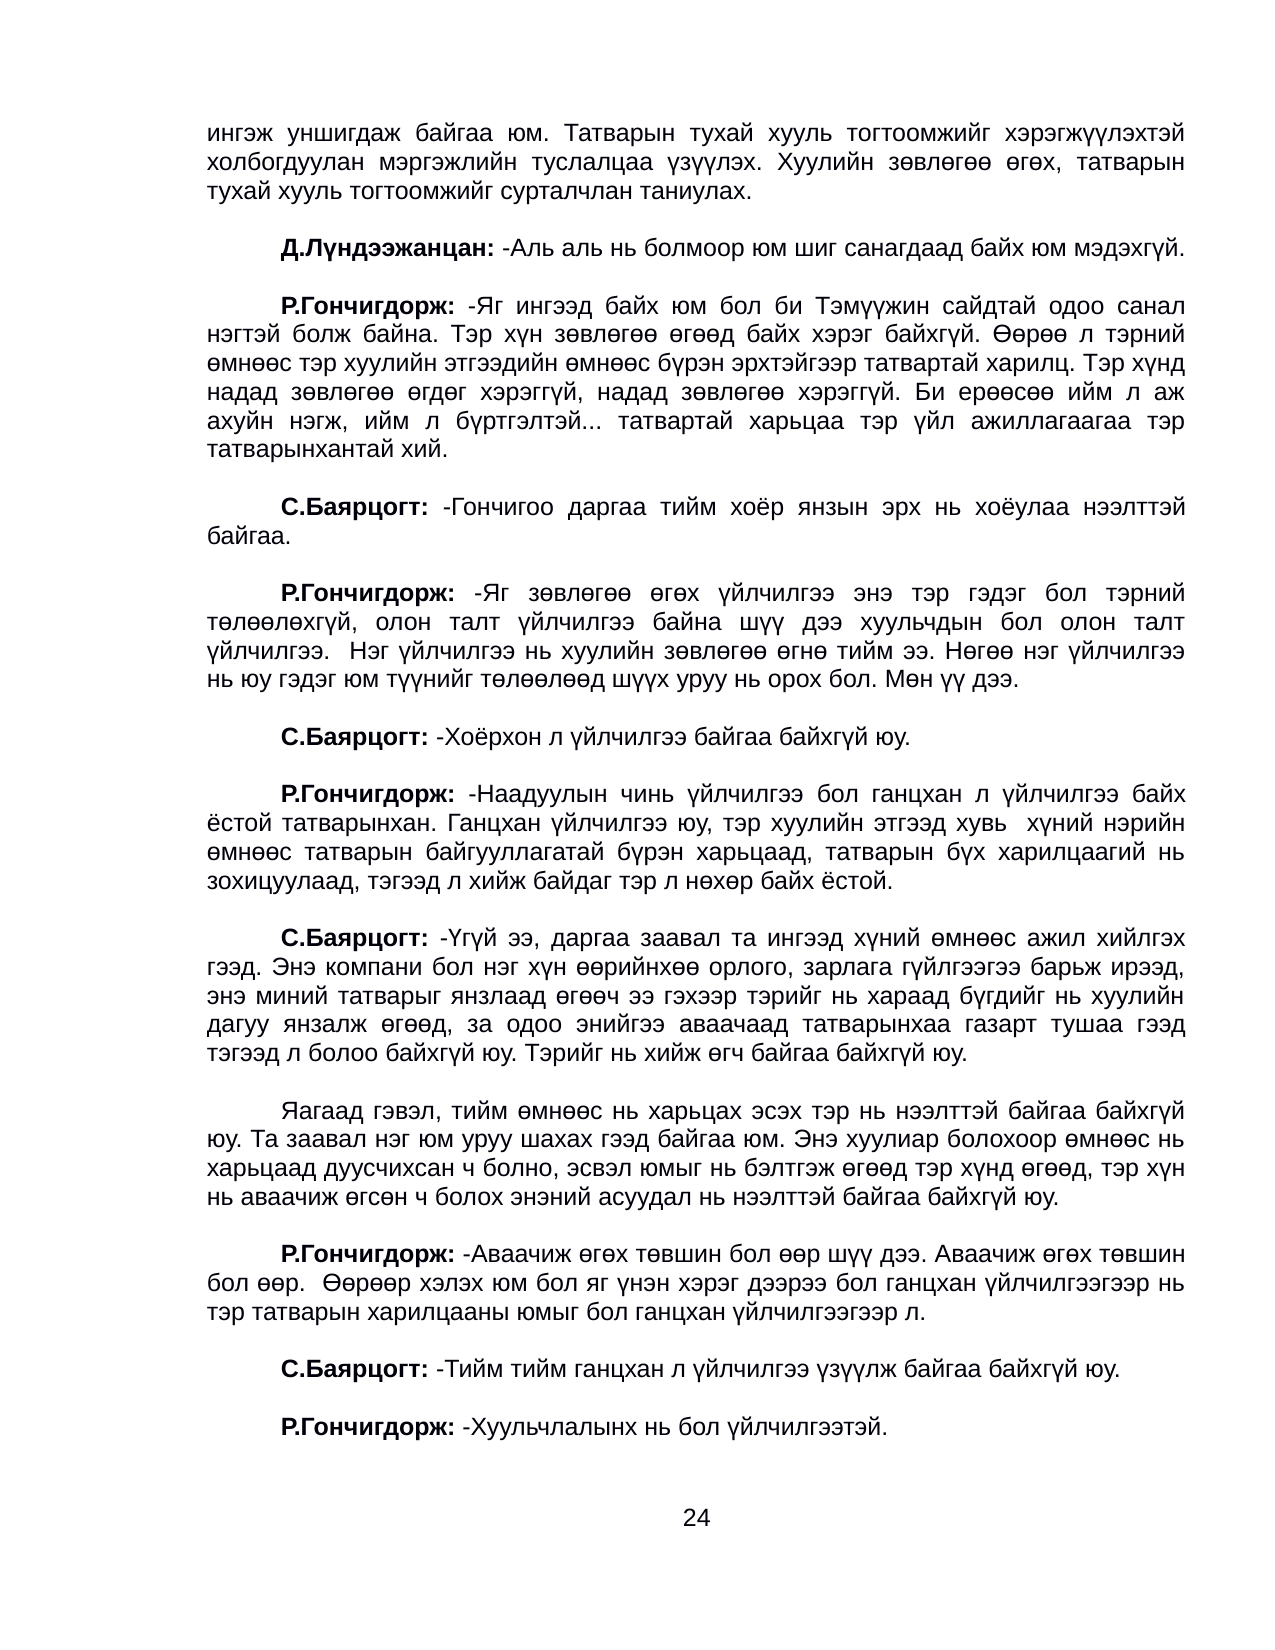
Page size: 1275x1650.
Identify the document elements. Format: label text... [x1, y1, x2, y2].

text Р.Гончигдорж: -Хуульчлалынх нь бол үйлчилгээтэй. [207, 1412, 1186, 1441]
text С.Баярцогт: -Тийм тийм ганцхан л үйлчилгээ үзүүлж байгаа байхгүй юу. [207, 1354, 1186, 1383]
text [207, 118, 1186, 204]
text Р.Гончигдорж: -Наадуулын чинь үйлчилгээ бол ганцхан л үйлчилгээ байх ёстой татварынхан. Ганцхан үйлчилгээ юу, тэр хуулийн этгээд хувь хүний нэрийн өмнөөс татварын байгууллагатай бүрэн харьцаад, татварын бүх харилцаагий нь зохицуулаад, тэгээд л хийж байдаг тэр л нөхөр байх ёстой. [207, 779, 1186, 894]
text С.Баярцогт: -Үгүй ээ, даргаа заавал та ингээд хүний өмнөөс ажил хийлгэх гээд. Энэ компани бол нэг хүн өөрийнхөө орлого, зарлага гүйлгээгээ барьж ирээд, энэ миний татварыг янзлаад өгөөч ээ гэхээр тэрийг нь хараад бүгдийг нь хуулийн дагуу янзалж өгөөд, за одоо энийгээ аваачаад татварынхаа газарт тушаа гээд тэгээд л болоо байхгүй юу. Тэрийг нь хийж өгч байгаа байхгүй юу. [207, 923, 1186, 1067]
text Д.Лүндээжанцан: -Аль аль нь болмоор юм шиг санагдаад байх юм мэдэхгүй. [207, 233, 1186, 262]
text Р.Гончигдорж: -Яг зөвлөгөө өгөх үйлчилгээ энэ тэр гэдэг бол тэрний төлөөлөхгүй, олон талт үйлчилгээ байна шүү дээ хуульчдын бол олон талт үйлчилгээ. Нэг үйлчилгээ нь хуулийн зөвлөгөө өгнө тийм ээ. Нөгөө нэг үйлчилгээ нь юу гэдэг юм түүнийг төлөөлөөд шүүх уруу нь орох бол. Мөн үү дээ. [207, 578, 1186, 693]
text Р.Гончигдорж: -Аваачиж өгөх төвшин бол өөр шүү дээ. Аваачиж өгөх төвшин бол өөр. Өөрөөр хэлэх юм бол яг үнэн хэрэг дээрээ бол ганцхан үйлчилгээгээр нь тэр татварын харилцааны юмыг бол ганцхан үйлчилгээгээр л. [207, 1239, 1186, 1326]
text С.Баярцогт: -Хоёрхон л үйлчилгээ байгаа байхгүй юу. [207, 722, 1186, 751]
text Яагаад гэвэл, тийм өмнөөс нь харьцах эсэх тэр нь нээлттэй байгаа байхгүй юу. Та заавал нэг юм уруу шахах гээд байгаа юм. Энэ хуулиар болохоор өмнөөс нь харьцаад дуусчихсан ч болно, эсвэл юмыг нь бэлтгэж өгөөд тэр хүнд өгөөд, тэр хүн нь аваачиж өгсөн ч болох энэний асуудал нь нээлттэй байгаа байхгүй юу. [207, 1096, 1186, 1211]
text С.Баярцогт: -Гончигоо даргаа тийм хоёр янзын эрх нь хоёулаа нээлттэй байгаа. [207, 492, 1186, 549]
text Р.Гончигдорж: -Яг ингээд байх юм бол би Тэмүүжин сайдтай одоо санал нэгтэй болж байна. Тэр хүн зөвлөгөө өгөөд байх хэрэг байхгүй. Өөрөө л тэрний өмнөөс тэр хуулийн этгээдийн өмнөөс бүрэн эрхтэйгээр татвартай харилц. Тэр хүнд надад зөвлөгөө өгдөг хэрэггүй, надад зөвлөгөө хэрэггүй. Би ерөөсөө ийм л аж ахуйн нэгж, ийм л бүртгэлтэй... татвартай харьцаа тэр үйл ажиллагаагаа тэр татварынхантай хий. [207, 291, 1186, 463]
